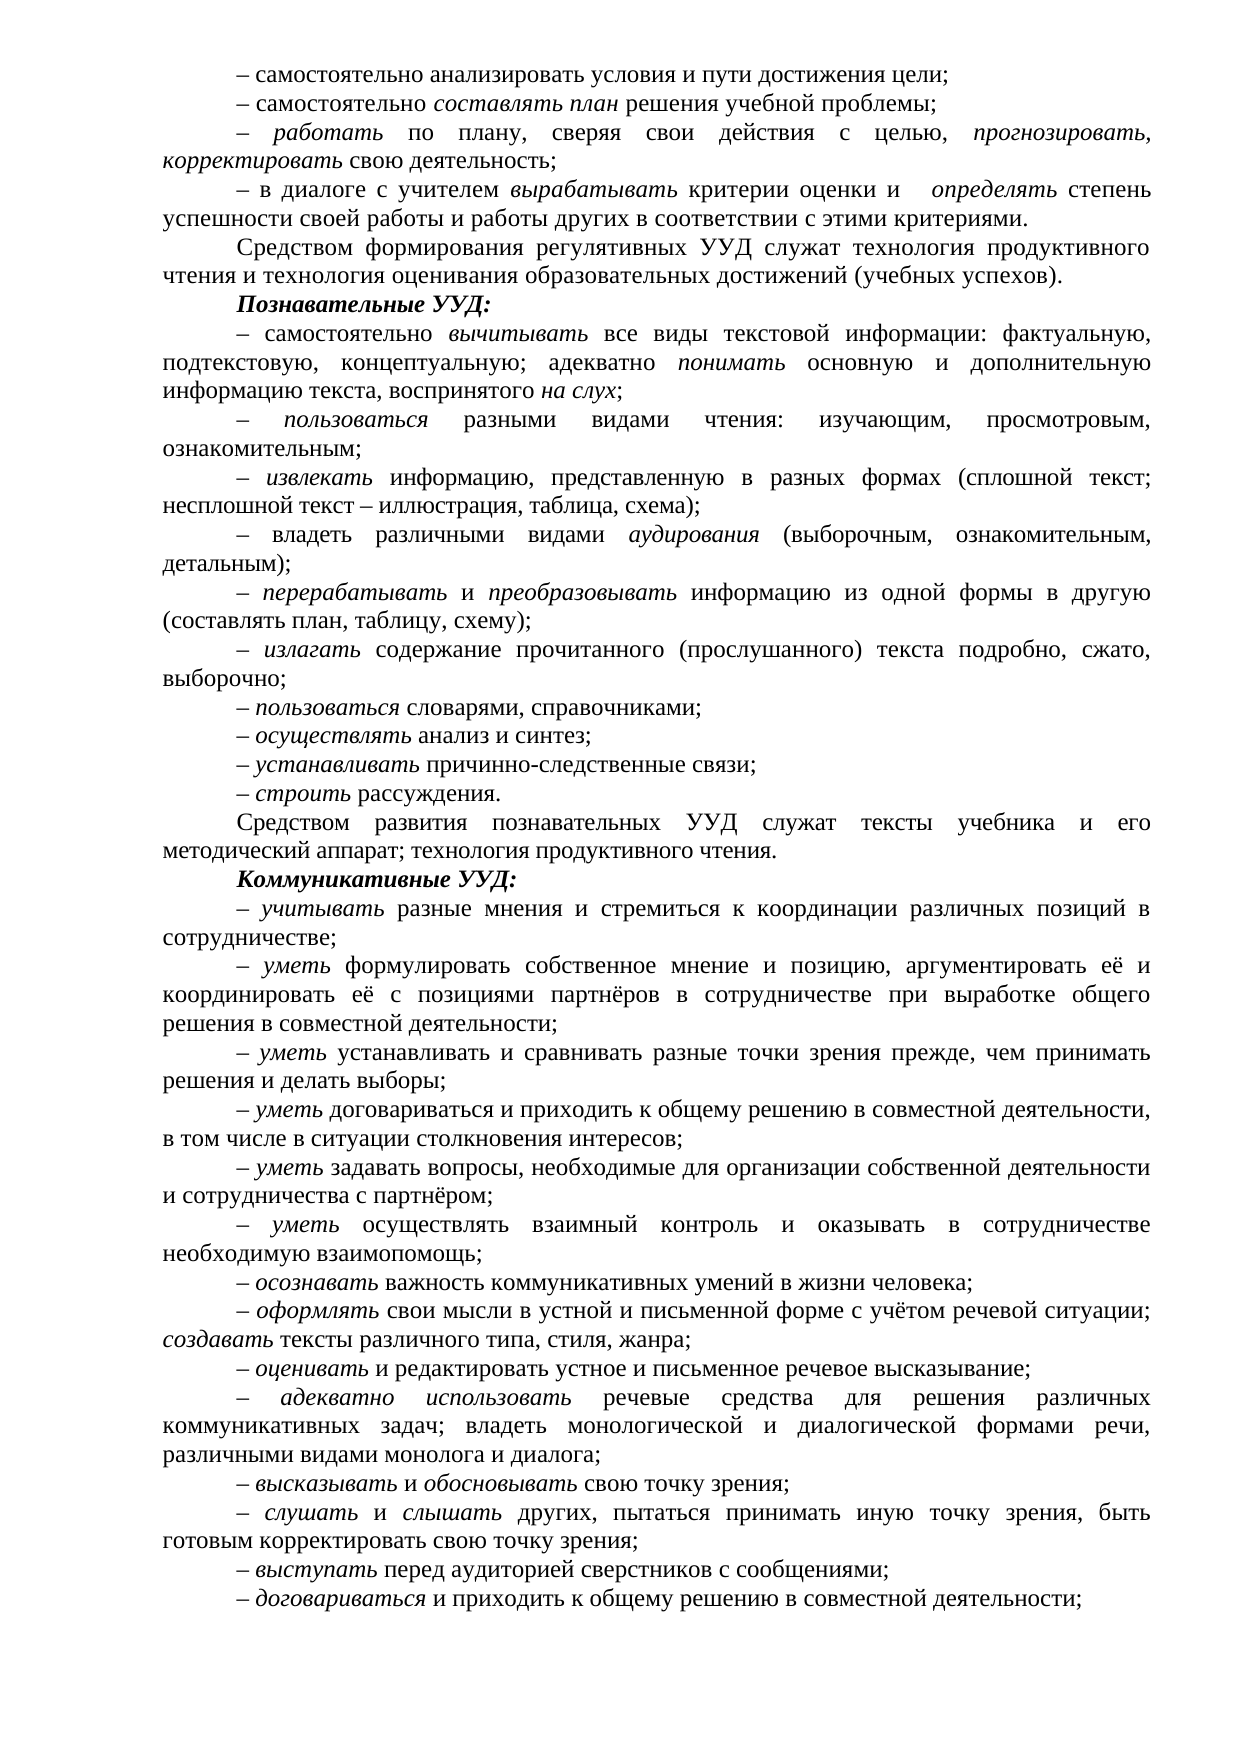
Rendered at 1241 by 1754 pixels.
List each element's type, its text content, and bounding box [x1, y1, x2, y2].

text – устанавливать причинно-следственные связи; [162, 749, 1152, 778]
text Средством развития познавательных УУД служат тексты учебника и его методический аппарат; технология продуктивного чтения. [162, 807, 1152, 864]
text – уметь устанавливать и сравнивать разные точки зрения прежде, чем принимать решения и делать выборы; [162, 1037, 1152, 1094]
text – самостоятельно анализировать условия и пути достижения цели; [162, 59, 1152, 88]
text Коммуникативные УУД: [162, 864, 1152, 893]
text – учитывать разные мнения и стремиться к координации различных позиций в сотрудничестве; [162, 893, 1152, 950]
text – в диалоге с учителем вырабатывать критерии оценки и определять степень успешности своей работы и работы других в соответствии с этими критериями. [162, 174, 1152, 232]
text – извлекать информацию, представленную в разных формах (сплошной текст; несплошной текст – иллюстрация, таблица, схема); [162, 462, 1152, 519]
text – осуществлять анализ и синтез; [162, 720, 1152, 749]
text – пользоваться разными видами чтения: изучающим, просмотровым, ознакомительным; [162, 404, 1152, 462]
text – пользоваться словарями, справочниками; [162, 692, 1152, 720]
text – оценивать и редактировать устное и письменное речевое высказывание; [162, 1353, 1152, 1382]
text – перерабатывать и преобразовывать информацию из одной формы в другую (составлять план, таблицу, схему); [162, 577, 1152, 634]
text – излагать содержание прочитанного (прослушанного) текста подробно, сжато, выборочно; [162, 634, 1152, 692]
text – работать по плану, сверяя свои действия с целью, прогнозировать, корректировать свою деятельность; [162, 117, 1152, 174]
text – осознавать важность коммуникативных умений в жизни человека; [162, 1267, 1152, 1295]
text – адекватно использовать речевые средства для решения различных коммуникативных задач; владеть монологической и диалогической формами речи, различными видами монолога и диалога; [162, 1382, 1152, 1468]
text – строить рассуждения. [162, 778, 1152, 807]
text Средством формирования регулятивных УУД служат технология продуктивного чтения и технология оценивания образовательных достижений (учебных успехов). [162, 232, 1152, 289]
text – уметь осуществлять взаимный контроль и оказывать в сотрудничестве необходимую взаимопомощь; [162, 1209, 1152, 1267]
text – уметь формулировать собственное мнение и позицию, аргументировать её и координировать её с позициями партнёров в сотрудничестве при выработке общего решения в совместной деятельности; [162, 950, 1152, 1037]
text – уметь задавать вопросы, необходимые для организации собственной деятельности и сотрудничества с партнёром; [162, 1152, 1152, 1209]
text – высказывать и обосновывать свою точку зрения; [162, 1468, 1152, 1497]
text – оформлять свои мысли в устной и письменной форме с учётом речевой ситуации; создавать тексты различного типа, стиля, жанра; [162, 1295, 1152, 1353]
text – договариваться и приходить к общему решению в совместной деятельности; [162, 1583, 1152, 1612]
text – самостоятельно составлять план решения учебной проблемы; [162, 88, 1152, 117]
text – уметь договариваться и приходить к общему решению в совместной деятельности, в том числе в ситуации столкновения интересов; [162, 1094, 1152, 1152]
text – самостоятельно вычитывать все виды текстовой информации: фактуальную, подтекстовую, концептуальную; адекватно понимать основную и дополнительную информацию текста, воспринятого на слух; [162, 318, 1152, 404]
text Познавательные УУД: [162, 289, 1152, 318]
text – слушать и слышать других, пытаться принимать иную точку зрения, быть готовым корректировать свою точку зрения; [162, 1497, 1152, 1554]
text – владеть различными видами аудирования (выборочным, ознакомительным, детальным); [162, 519, 1152, 577]
text – выступать перед аудиторией сверстников с сообщениями; [162, 1554, 1152, 1583]
